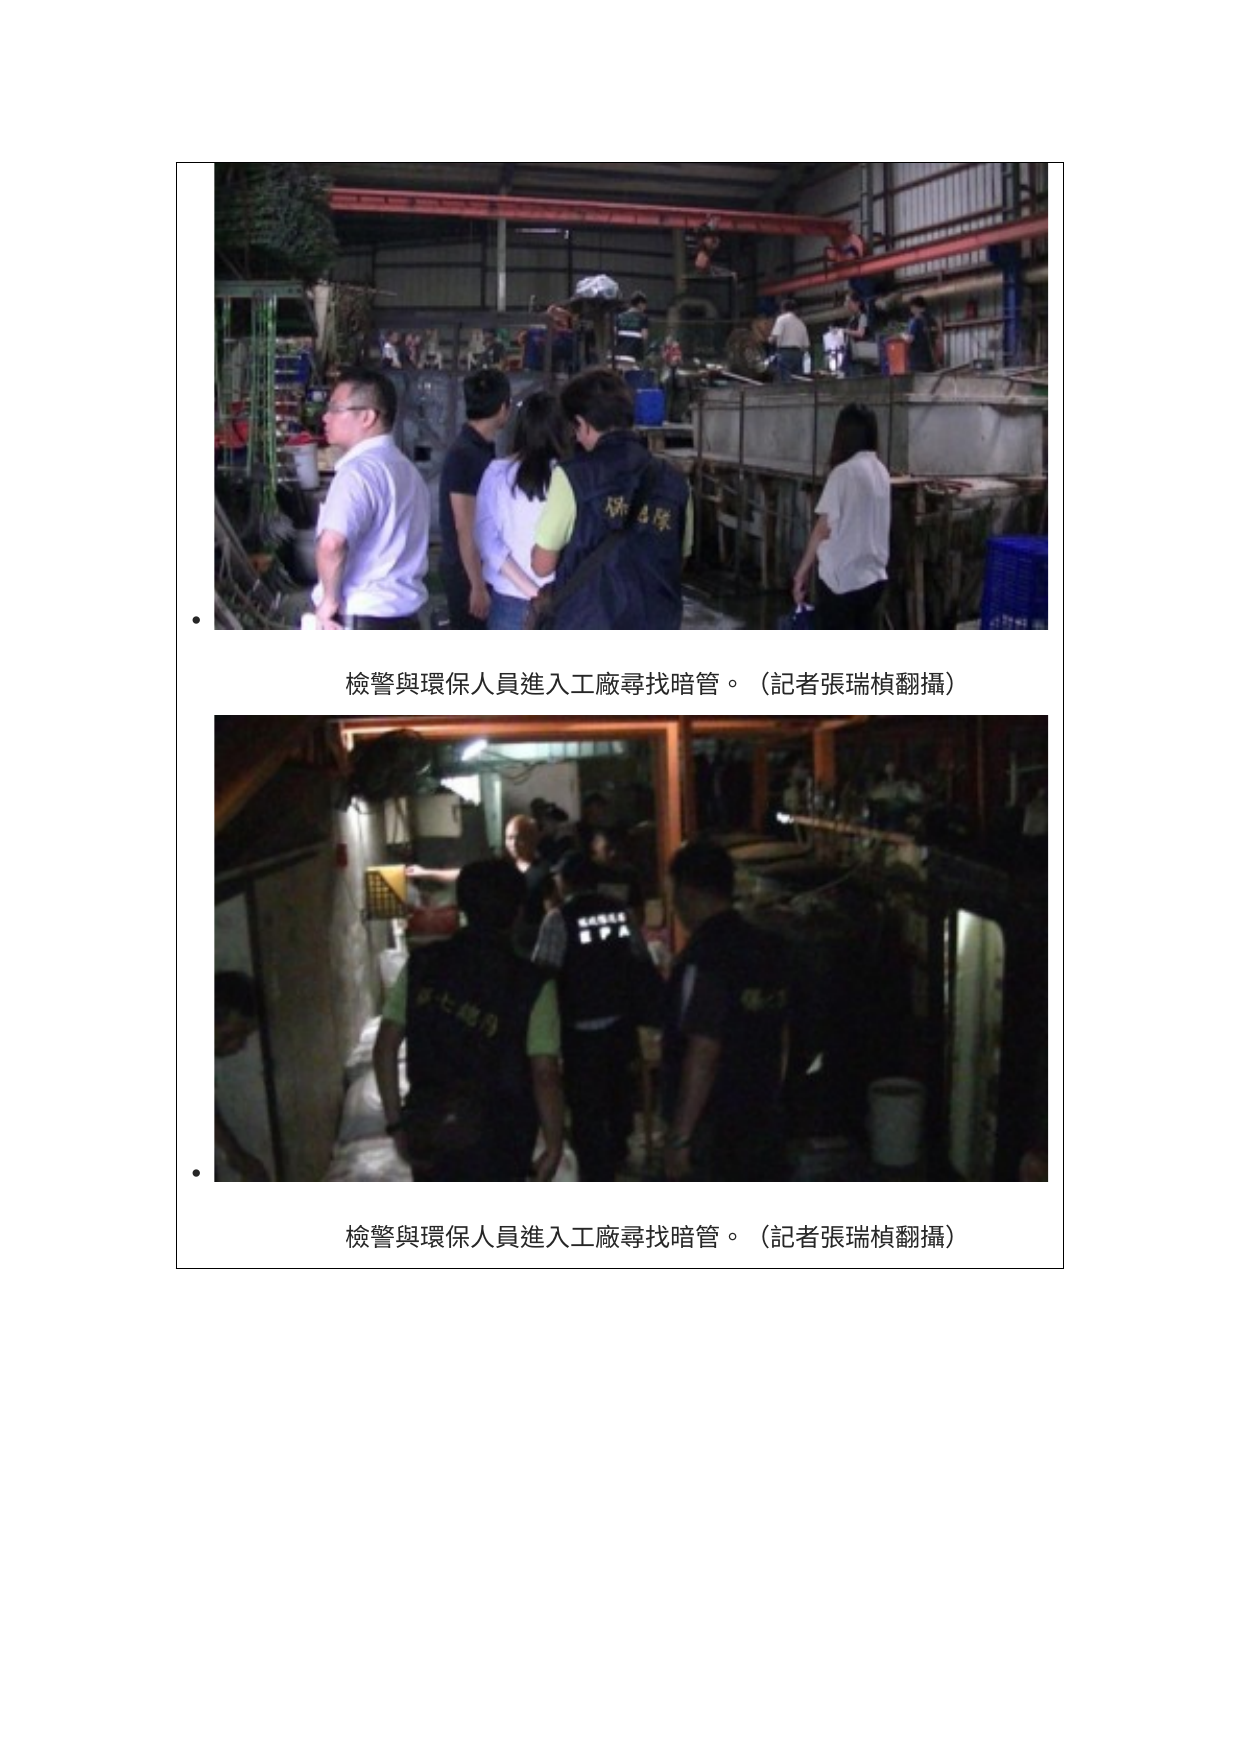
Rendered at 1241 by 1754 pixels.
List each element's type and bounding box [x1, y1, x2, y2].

picture [214, 163, 1049, 630]
picture [214, 715, 1049, 1182]
table_cell [177, 163, 1063, 1268]
